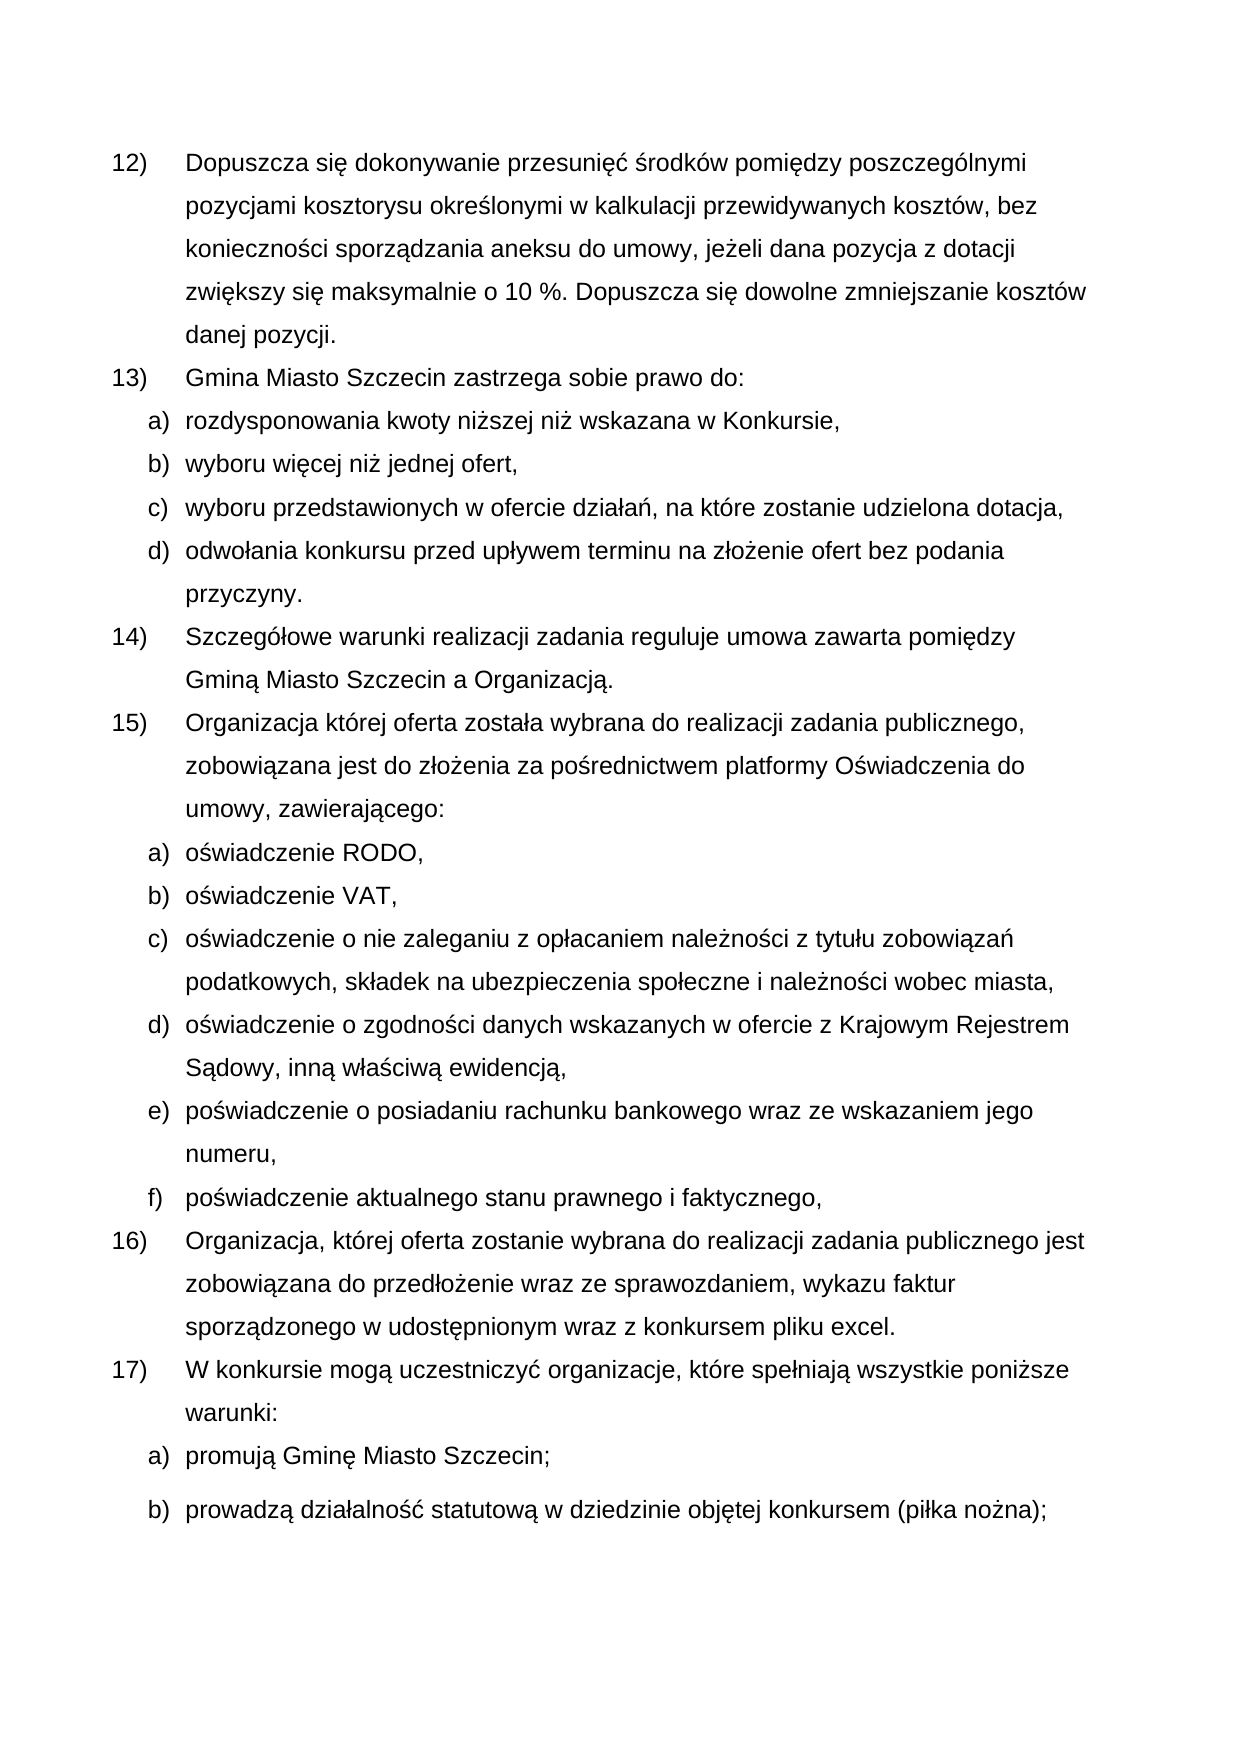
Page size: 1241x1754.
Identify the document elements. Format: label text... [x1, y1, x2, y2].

list prowadzą działalność statutową w dziedzinie objętej konkursem (piłka nożna); [148, 1495, 1093, 1524]
list odwołania konkursu przed upływem terminu na złożenie ofert bez podania przyczyny. [148, 536, 1093, 608]
list Szczegółowe warunki realizacji zadania reguluje umowa zawarta pomiędzy Gminą Miasto Szczecin a Organizacją. [148, 622, 1093, 694]
list Organizacja, której oferta zostanie wybrana do realizacji zadania publicznego jest zobowiązana do przedłożenie wraz ze sprawozdaniem, wykazu faktur sporządzonego w udostępnionym wraz z konkursem pliku excel. [148, 1226, 1093, 1341]
list poświadczenie o posiadaniu rachunku bankowego wraz ze wskazaniem jego numeru, [148, 1096, 1093, 1168]
list rozdysponowania kwoty niższej niż wskazana w Konkursie, [148, 406, 1093, 435]
list wyboru przedstawionych w ofercie działań, na które zostanie udzielona dotacja, [148, 493, 1093, 521]
list oświadczenie VAT, [148, 881, 1093, 909]
list promują Gminę Miasto Szczecin; [148, 1441, 1093, 1470]
list wyboru więcej niż jednej ofert, [148, 449, 1093, 478]
list Dopuszcza się dokonywanie przesunięć środków pomiędzy poszczególnymi pozycjami kosztorysu określonymi w kalkulacji przewidywanych kosztów, bez konieczności sporządzania aneksu do umowy, jeżeli dana pozycja z dotacji zwiększy się maksymalnie o 10 %. Dopuszcza się dowolne zmniejszanie kosztów danej pozycji. [148, 148, 1093, 349]
list oświadczenie RODO, [148, 838, 1093, 866]
list W konkursie mogą uczestniczyć organizacje, które spełniają wszystkie poniższe warunki: [148, 1355, 1093, 1427]
list Organizacja której oferta została wybrana do realizacji zadania publicznego, zobowiązana jest do złożenia za pośrednictwem platformy Oświadczenia do umowy, zawierającego: [148, 708, 1093, 823]
list poświadczenie aktualnego stanu prawnego i faktycznego, [148, 1183, 1093, 1211]
list oświadczenie o nie zaleganiu z opłacaniem należności z tytułu zobowiązań podatkowych, składek na ubezpieczenia społeczne i należności wobec miasta, [148, 924, 1093, 996]
list Gmina Miasto Szczecin zastrzega sobie prawo do: [148, 363, 1093, 392]
list oświadczenie o zgodności danych wskazanych w ofercie z Krajowym Rejestrem Sądowy, inną właściwą ewidencją, [148, 1010, 1093, 1082]
